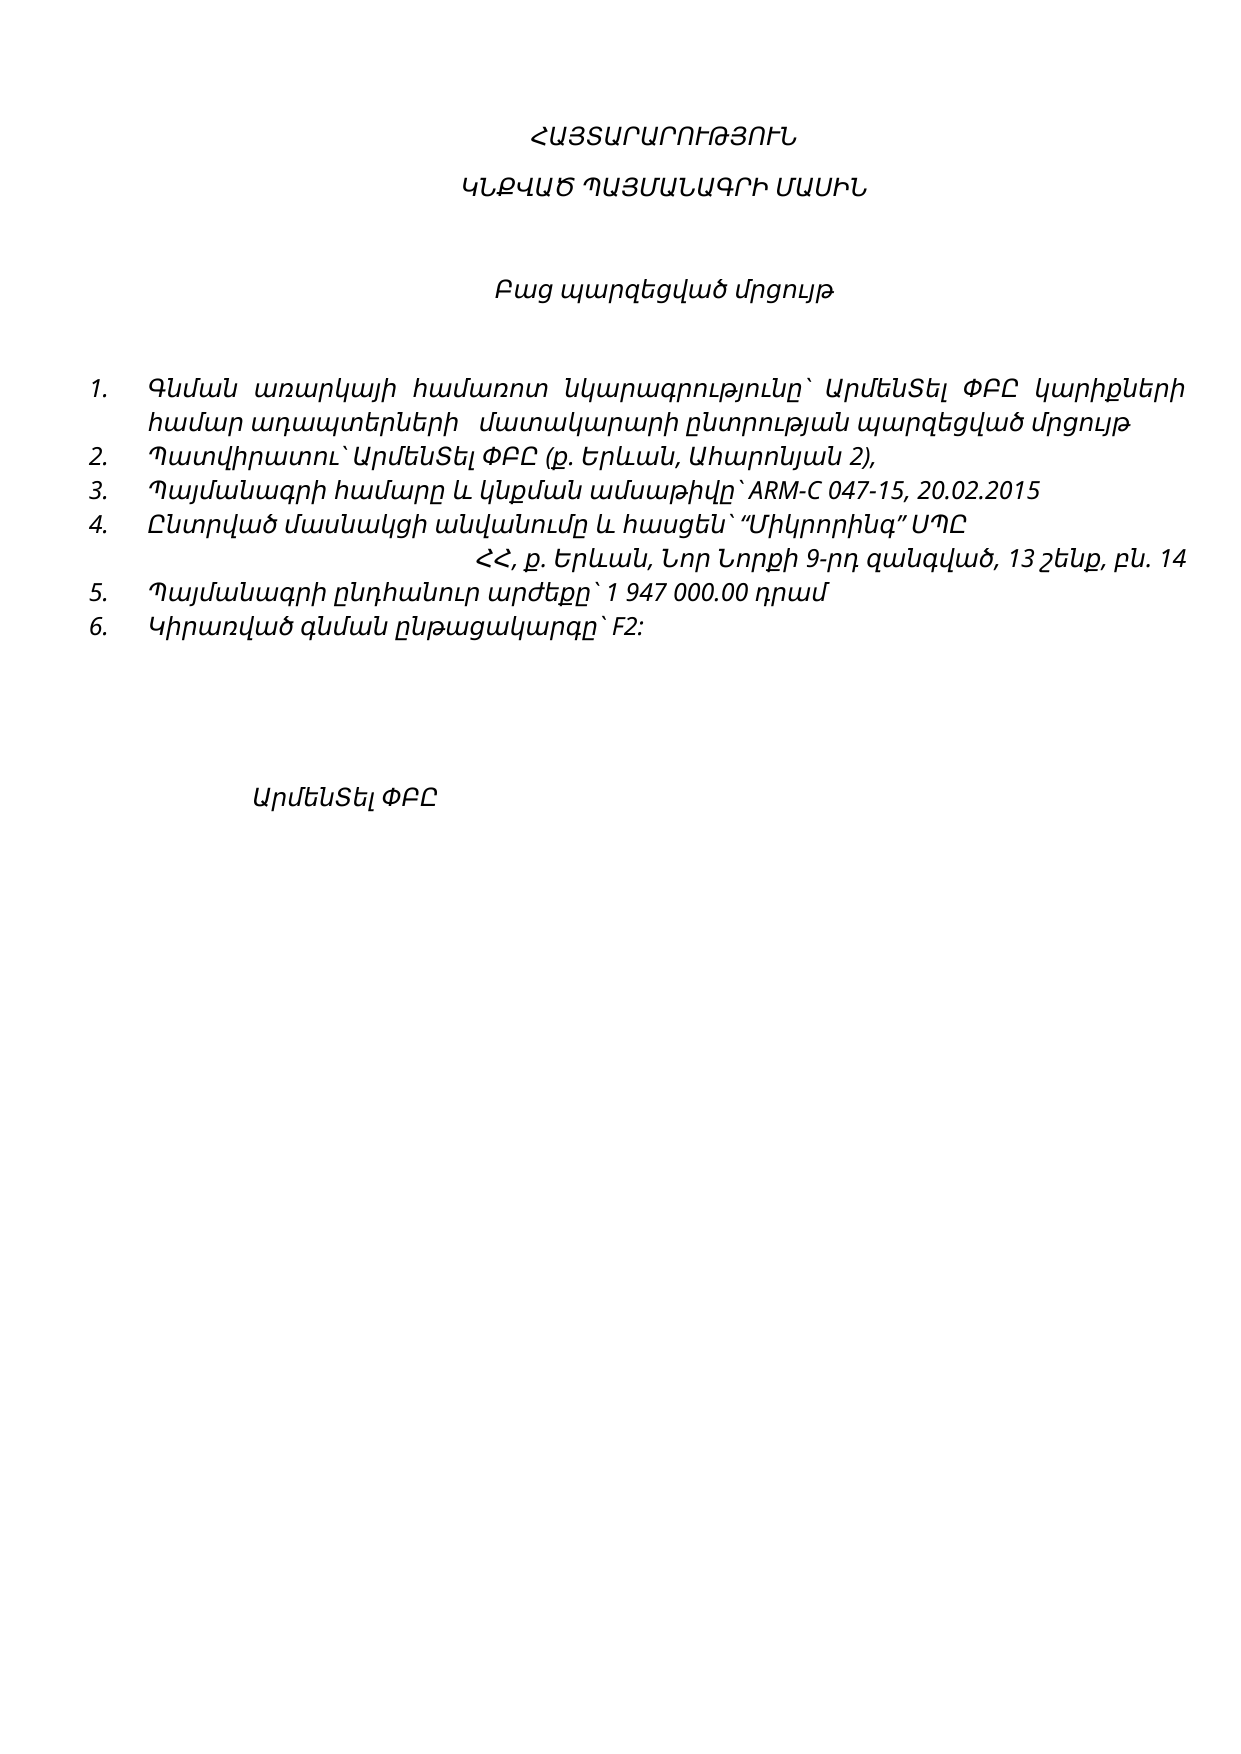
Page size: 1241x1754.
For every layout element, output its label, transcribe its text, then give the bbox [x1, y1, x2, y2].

list Պատվիրատու` ԱրմենՏել ՓԲԸ (ք. Երևան, Ահարոնյան 2), [88, 438, 1187, 473]
subtitle Բաց պարզեցված մրցույթ [177, 271, 1152, 305]
list Պայմանագրի համարը և կնքման ամսաթիվը` ARM-C 047-15, 20.02.2015 [88, 473, 1187, 507]
title ԿՆՔՎԱԾ ՊԱՅՄԱՆԱԳՐԻ ՄԱՍԻՆ [177, 169, 1152, 203]
list Ընտրված մասնակցի անվանումը և հասցեն` “Միկրորինգ” ՍՊԸ [88, 507, 1187, 541]
title ՀԱՅՏԱՐԱՐՈՒԹՅՈՒՆ [177, 118, 1152, 152]
list Գնման առարկայի համառոտ նկարագրությունը` ԱրմենՏել ՓԲԸ կարիքների համար ադապտերների մատակարարի ընտրության պարզեցված մրցույթ [88, 370, 1187, 438]
text ԱրմենՏել ՓԲԸ [252, 779, 1187, 813]
text ՀՀ, ք. Երևան, Նոր Նորքի 9-րդ զանգված, 13 շենք, բն. 14 [252, 541, 1187, 575]
list Պայմանագրի ընդհանուր արժեքը` 1 947 000.00 դրամ [88, 575, 1187, 609]
list Կիրառված գնման ընթացակարգը` F2: [88, 609, 1187, 643]
